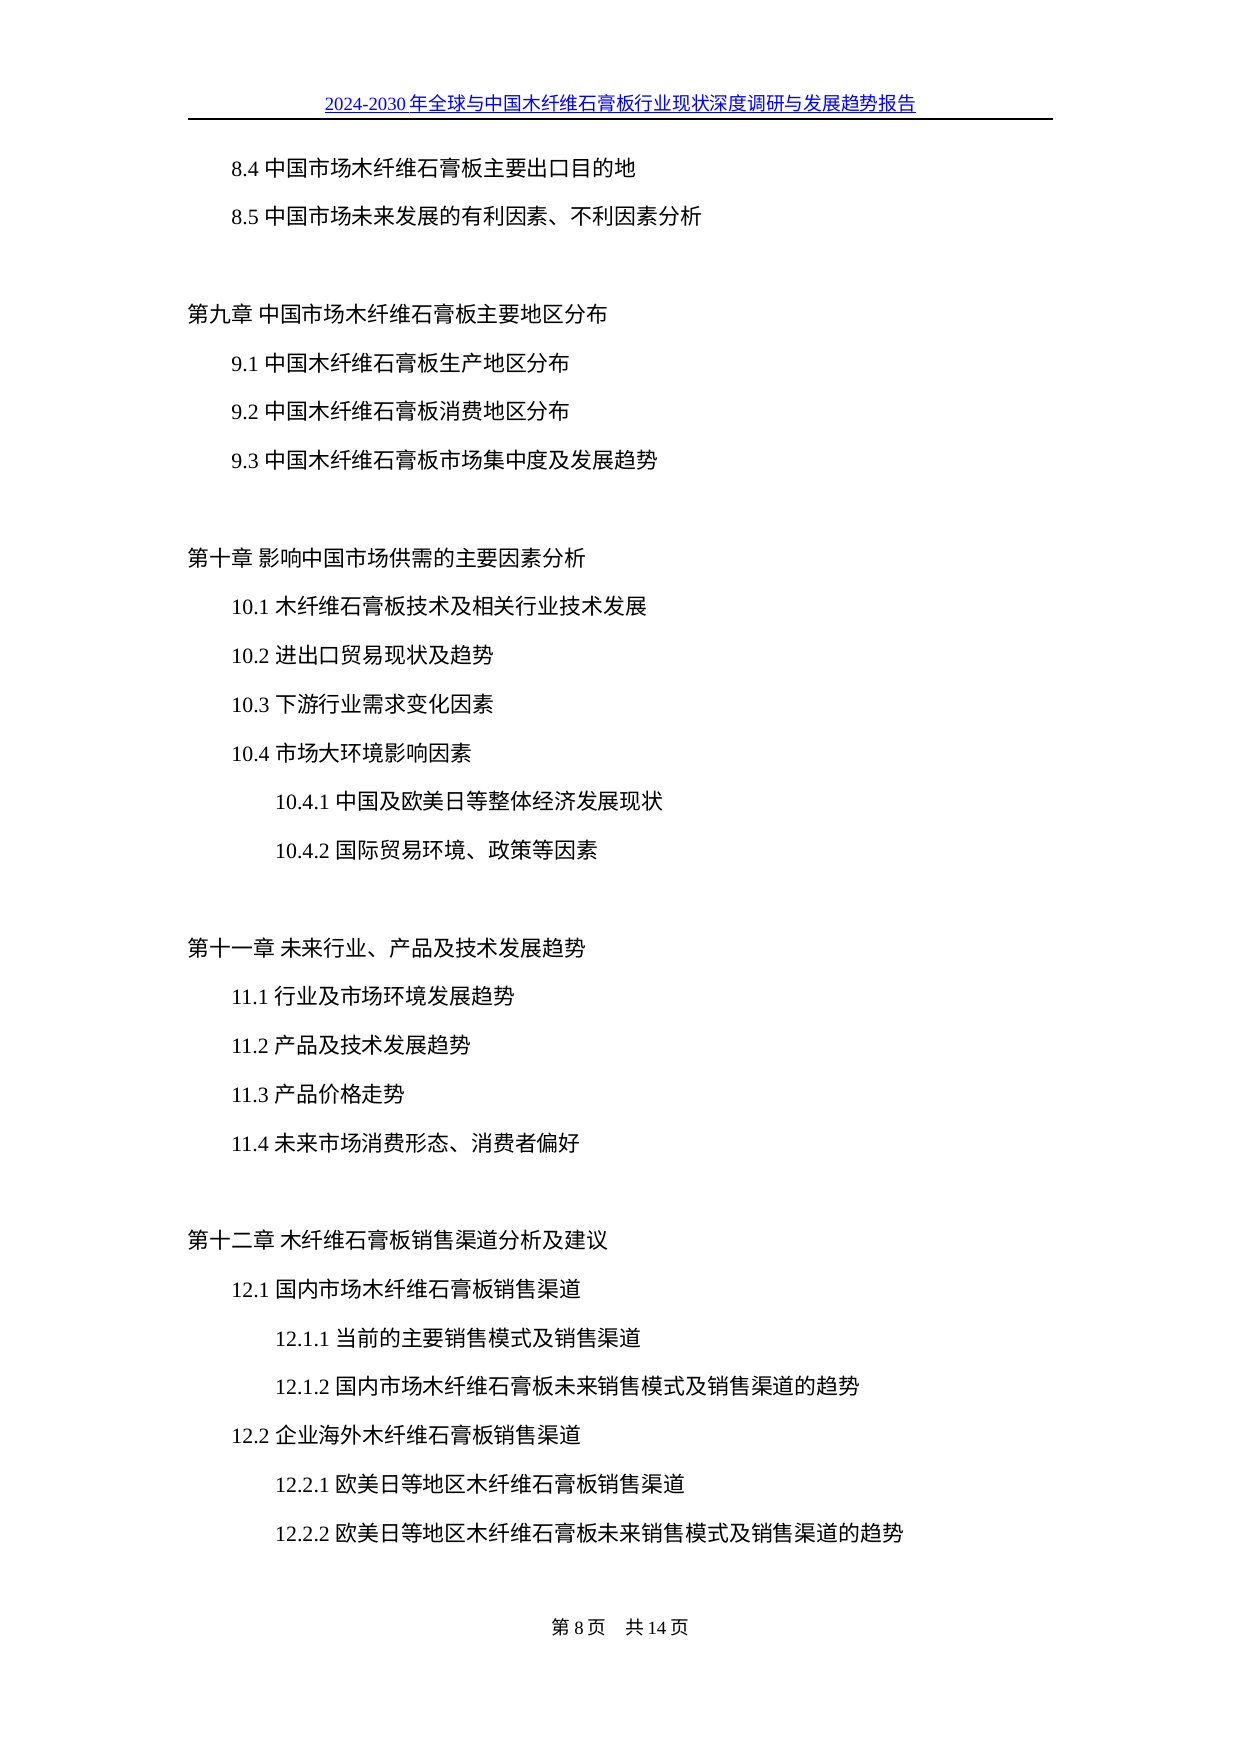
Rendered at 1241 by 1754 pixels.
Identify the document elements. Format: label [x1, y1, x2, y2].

text [187, 150, 1053, 1548]
